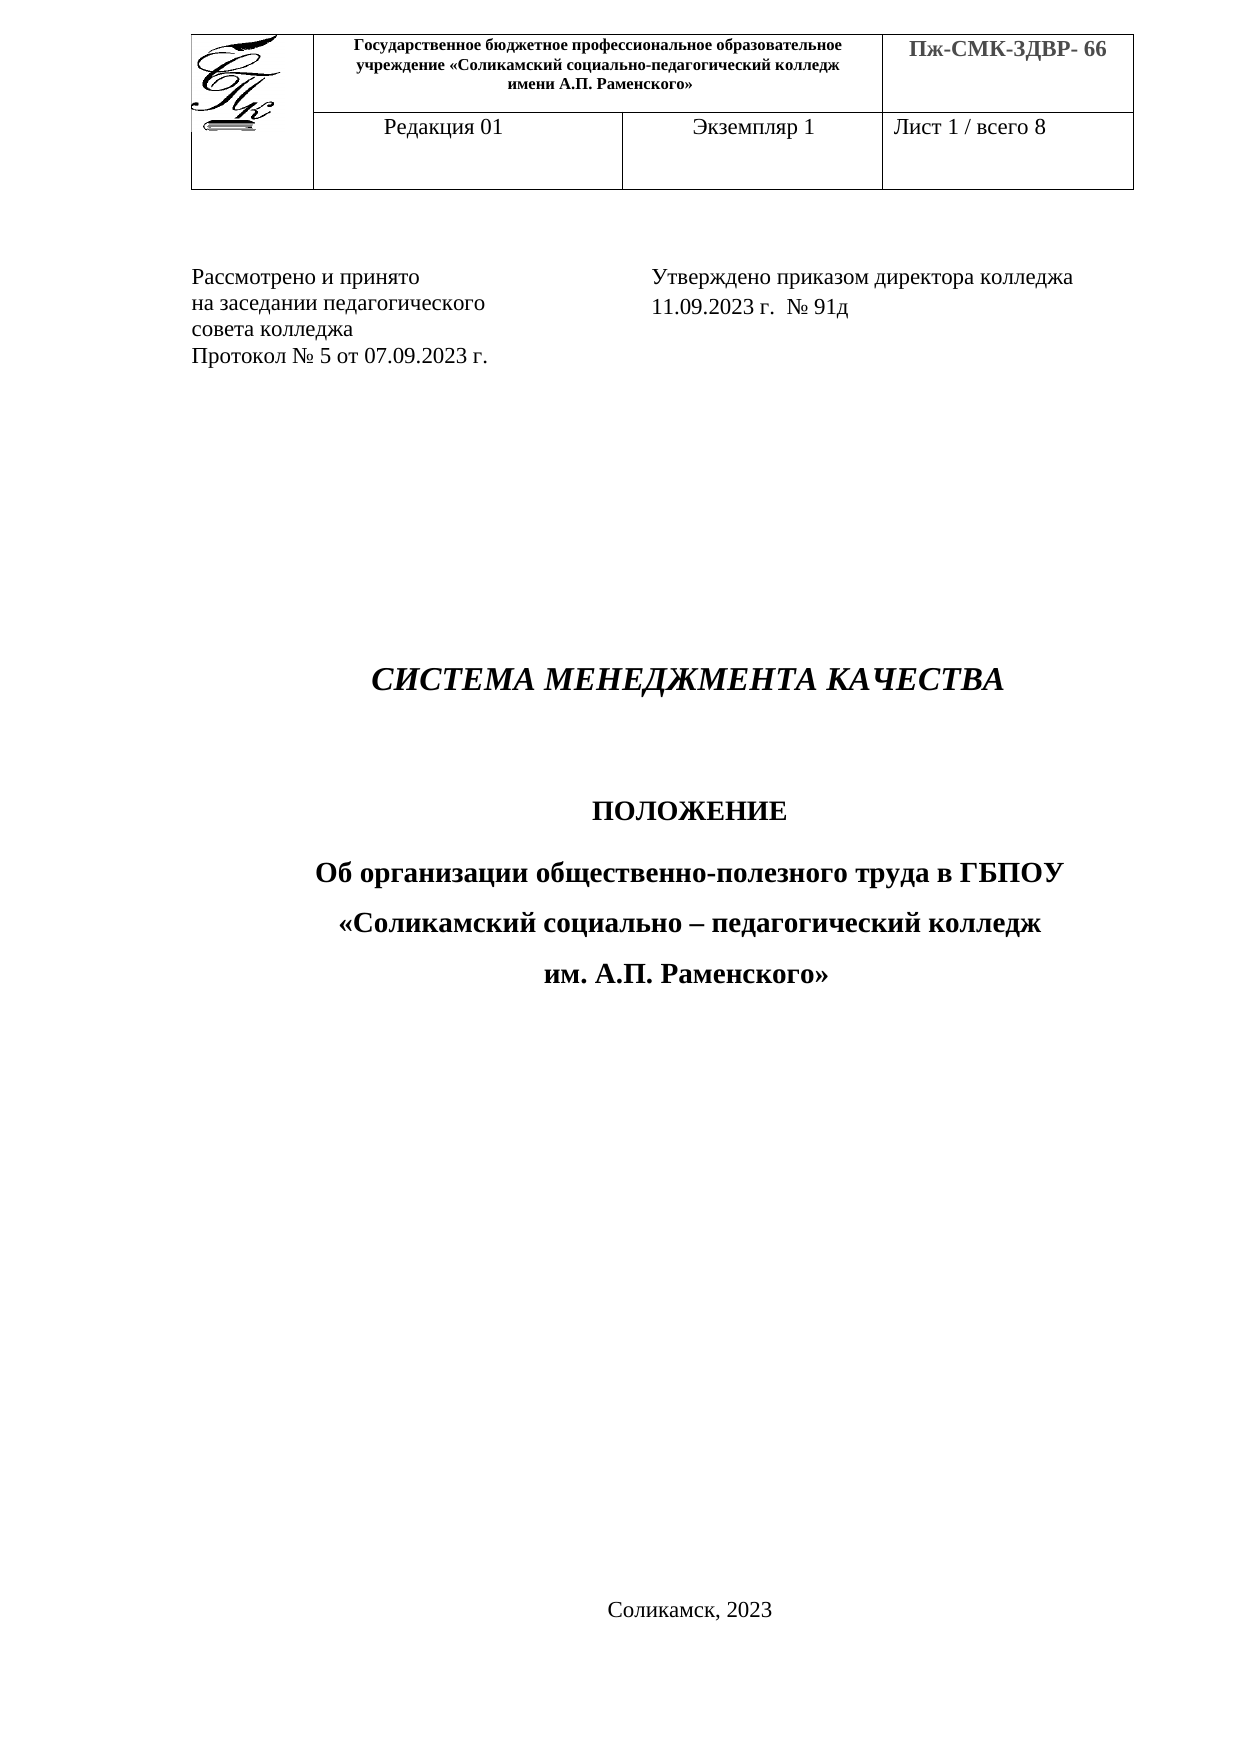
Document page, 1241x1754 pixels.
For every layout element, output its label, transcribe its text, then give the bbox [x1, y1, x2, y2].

picture [191, 35, 286, 132]
text СИСТЕМА МЕНЕДЖМЕНТА КАЧЕСТВА [191, 659, 1188, 697]
text Об организации общественно-полезного труда в ГБПОУ [191, 855, 1188, 889]
table_header Утверждено приказом директора колледжа 11.09.2023 г. № 91д [640, 263, 1118, 421]
text Соликамск, 2023 [191, 1596, 1188, 1622]
text «Соликамский социально – педагогический колледж [191, 906, 1188, 939]
table_header Рассмотрено и принято на заседании педагогического совета колледжа Протокол № 5 от 07.09.2023 г. [180, 263, 640, 421]
text им. А.П. Раменского» [191, 956, 1188, 1041]
text ПОЛОЖЕНИЕ [191, 794, 1188, 826]
